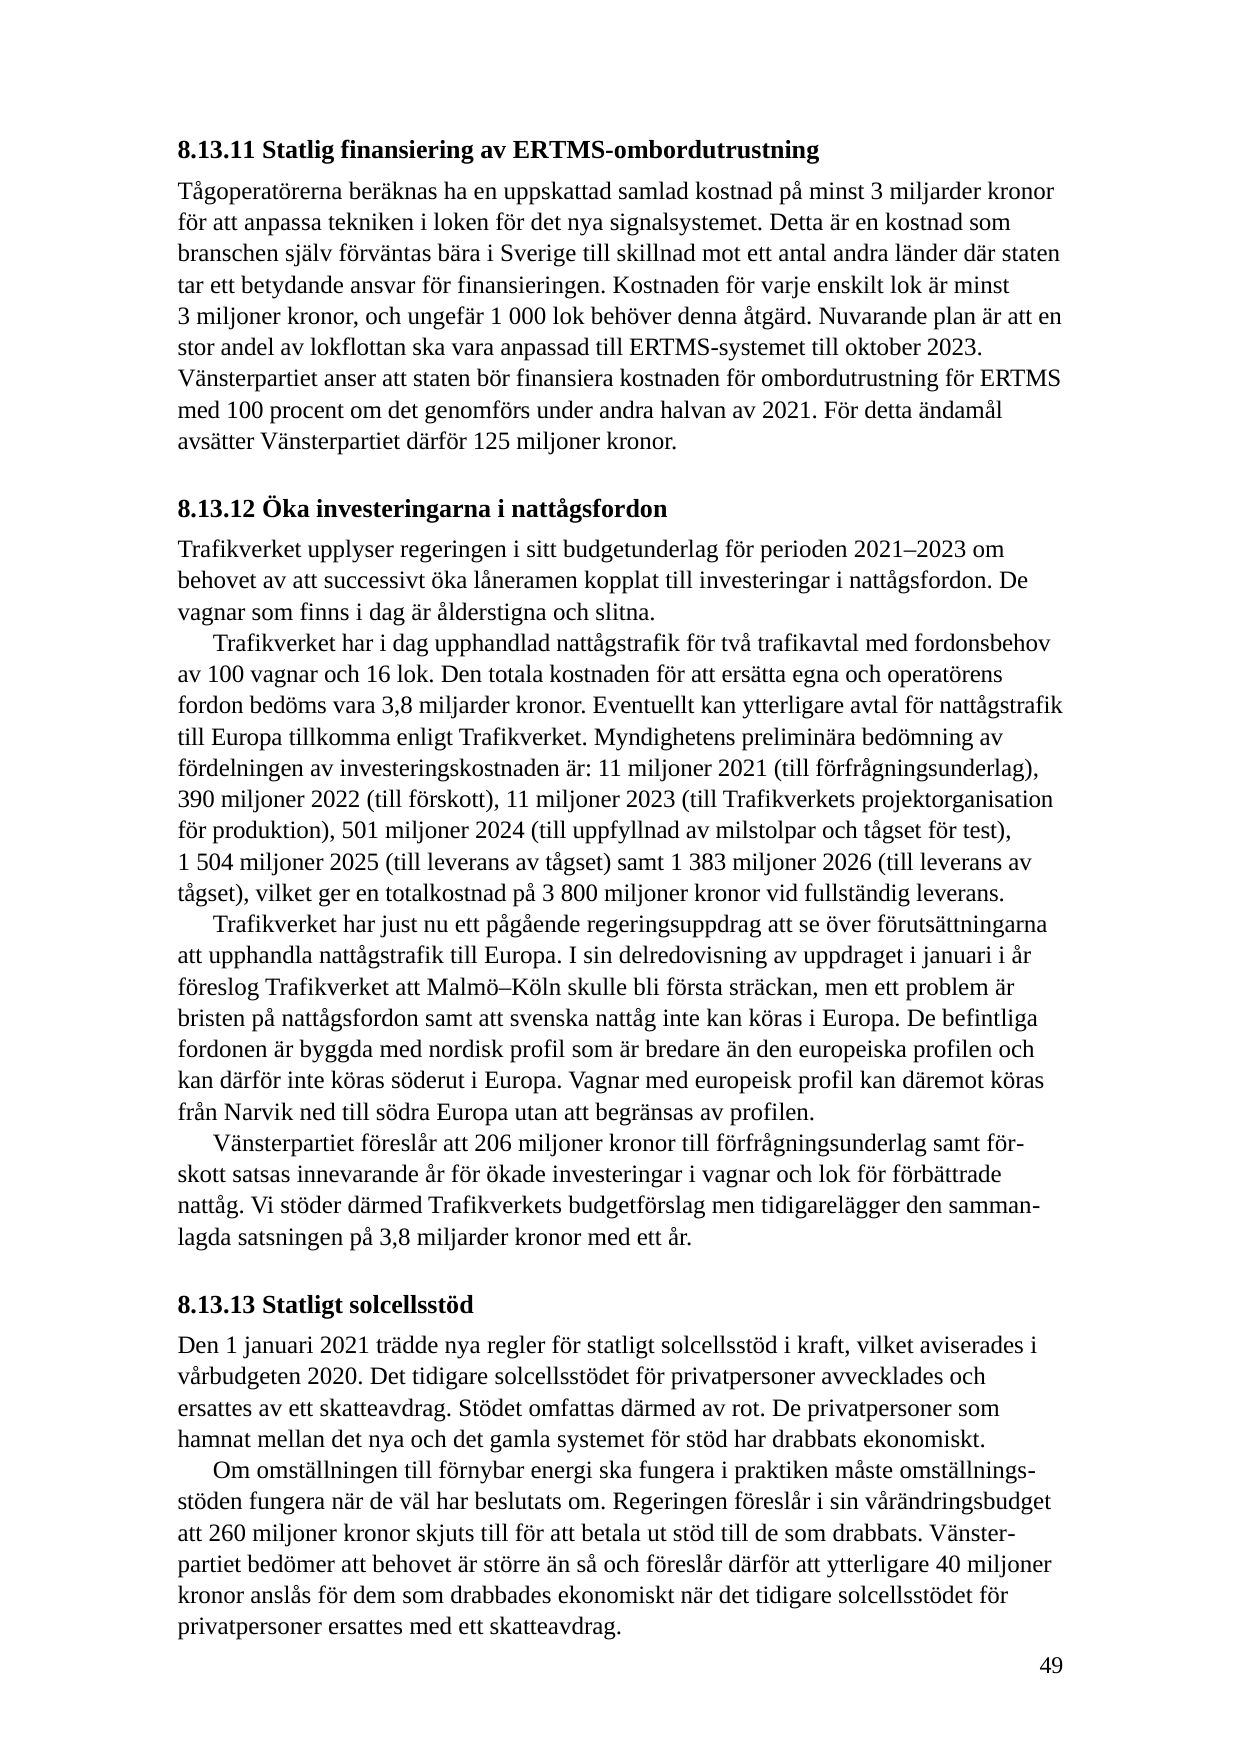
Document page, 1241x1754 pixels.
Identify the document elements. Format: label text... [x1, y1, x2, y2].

text Om omställningen till förnybar energi ska fungera i praktiken måste omställningsstöden fungera när de väl har beslutats om. Regeringen föreslår i sin vårändringsbudget att 260 miljoner kronor skjuts till för att betala ut stöd till de som drabbats. Vänsterpartiet bedömer att behovet är större än så och föreslår därför att ytterligare 40 miljoner kronor anslås för dem som drabbades ekonomiskt när det tidigare solcellsstödet för privatpersoner ersattes med ett skatteavdrag. [177, 1453, 1063, 1640]
text Tågoperatörerna beräknas ha en uppskattad samlad kostnad på minst 3 miljarder kronor för att anpassa tekniken i loken för det nya signalsystemet. Detta är en kostnad som branschen själv förväntas bära i Sverige till skillnad mot ett antal andra länder där staten tar ett betydande ansvar för finansieringen. Kostnaden för varje enskilt lok är minst 3 miljoner kronor, och ungefär 1 000 lok behöver denna åtgärd. Nuvarande plan är att en stor andel av lokflottan ska vara anpassad till ERTMS-systemet till oktober 2023. Vänsterpartiet anser att staten bör finansiera kostnaden för ombordutrustning för ERTMS med 100 procent om det genomförs under andra halvan av 2021. För detta ändamål avsätter Vänsterpartiet därför 125 miljoner kronor. [177, 173, 1063, 455]
text Trafikverket har just nu ett pågående regeringsuppdrag att se över förutsättningarna att upphandla nattågstrafik till Europa. I sin delredovisning av uppdraget i januari i år föreslog Trafikverket att Malmö–Köln skulle bli första sträckan, men ett problem är bristen på nattågsfordon samt att svenska nattåg inte kan köras i Europa. De befintliga fordonen är byggda med nordisk profil som är bredare än den europeiska profilen och kan därför inte köras söderut i Europa. Vagnar med europeisk profil kan däremot köras från Narvik ned till södra Europa utan att begränsas av profilen. [177, 907, 1063, 1126]
text Statlig finansiering av ERTMS-ombordutrustning [177, 134, 1063, 165]
text Den 1 januari 2021 trädde nya regler för statligt solcellsstöd i kraft, vilket aviserades i vårbudgeten 2020. Det tidigare solcellsstödet för privatpersoner avvecklades och ersattes av ett skatteavdrag. Stödet omfattas därmed av rot. De privatpersoner som hamnat mellan det nya och det gamla systemet för stöd har drabbats ekonomiskt. [177, 1328, 1063, 1453]
text Trafikverket upplyser regeringen i sitt budgetunderlag för perioden 2021–2023 om behovet av att successivt öka låneramen kopplat till investeringar i nattågsfordon. De vagnar som finns i dag är ålderstigna och slitna. [177, 532, 1063, 626]
text Vänsterpartiet föreslår att 206 miljoner kronor till förfrågningsunderlag samt förskott satsas innevarande år för ökade investeringar i vagnar och lok för förbättrade nattåg. Vi stöder därmed Trafikverkets budgetförslag men tidigarelägger den sammanlagda satsningen på 3,8 miljarder kronor med ett år. [177, 1126, 1063, 1251]
text Statligt solcellsstöd [177, 1288, 1063, 1319]
text Öka investeringarna i nattågsfordon [177, 492, 1063, 523]
text Trafikverket har i dag upphandlad nattågstrafik för två trafikavtal med fordonsbehov av 100 vagnar och 16 lok. Den totala kostnaden för att ersätta egna och operatörens fordon bedöms vara 3,8 miljarder kronor. Eventuellt kan ytterligare avtal för nattågstrafik till Europa tillkomma enligt Trafikverket. Myndighetens preliminära bedömning av fördelningen av investeringskostnaden är: 11 miljoner 2021 (till förfrågningsunderlag), 390 miljoner 2022 (till förskott), 11 miljoner 2023 (till Trafikverkets projektorganisation för produktion), 501 miljoner 2024 (till uppfyllnad av milstolpar och tågset för test), 1 504 miljoner 2025 (till leverans av tågset) samt 1 383 miljoner 2026 (till leverans av tågset), vilket ger en totalkostnad på 3 800 miljoner kronor vid fullständig leverans. [177, 626, 1063, 907]
